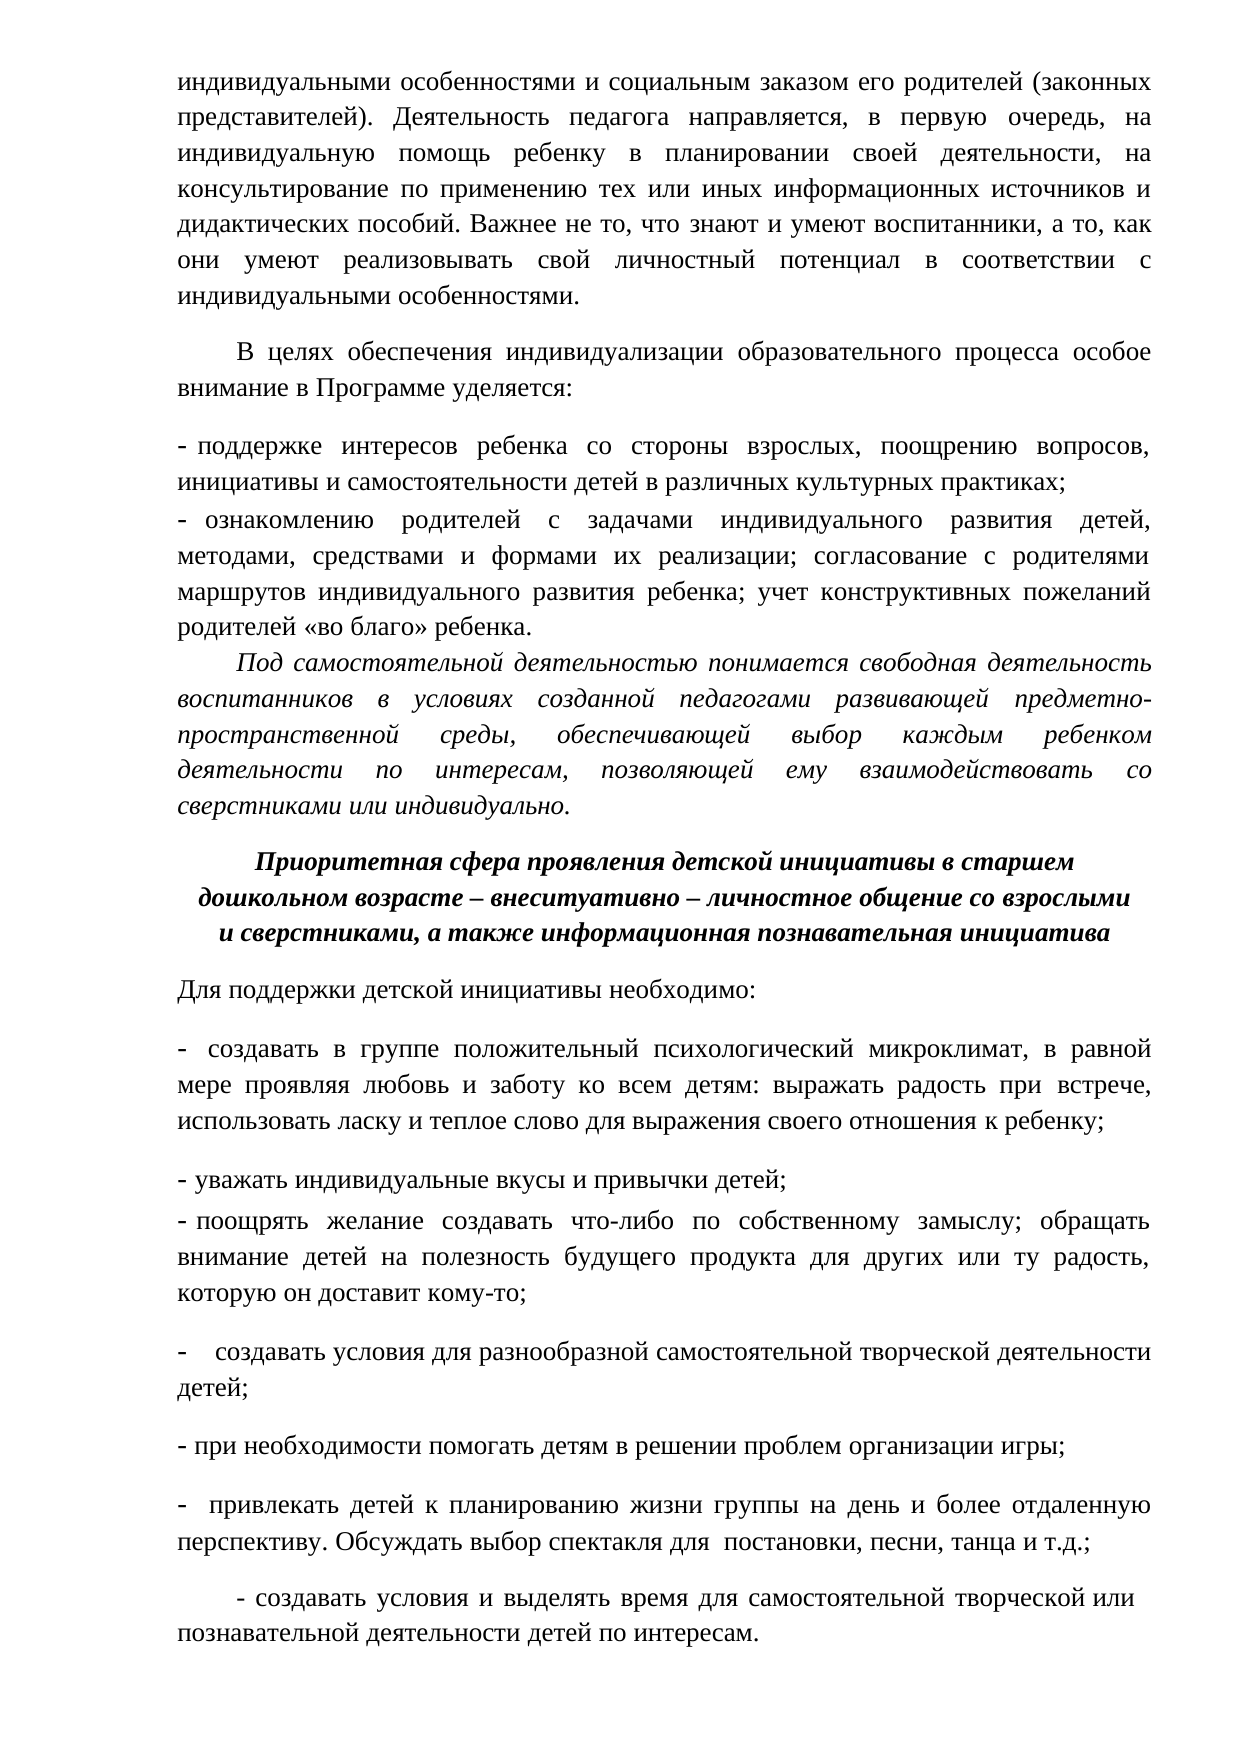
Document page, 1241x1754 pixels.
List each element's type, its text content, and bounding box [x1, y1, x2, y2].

text Для поддержки детской инициативы необходимо: [177, 973, 1221, 1004]
list при необходимости помогать детям в решении проблем организации игры; [177, 1427, 1221, 1460]
list создавать условия для разнообразной самостоятельной творческой деятельности детей; [177, 1333, 1151, 1402]
list поддержке интересов ребенка со стороны взрослых, поощрению вопросов, инициативы и самостоятельности детей в различных культурных практиках; [177, 427, 1151, 496]
list создавать в группе положительный психологический микроклимат, в равной мере проявляя любовь и заботу ко всем детям: выражать радость при встрече, использовать ласку и теплое слово для выражения своего отношения к ребенку; [177, 1030, 1152, 1135]
list привлекать детей к планированию жизни группы на день и более отдаленную перспективу. Обсуждать выбор спектакля для постановки, песни, танца и т.д.; [177, 1486, 1151, 1556]
text В целях обеспечения индивидуализации образовательного процесса особое внимание в Программе уделяется: [177, 335, 1151, 402]
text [177, 64, 1152, 310]
list поощрять желание создавать что-либо по собственному замыслу; обращать внимание детей на полезность будущего продукта для других или ту радость, которую он доставит кому-то; [177, 1202, 1151, 1307]
text Под самостоятельной деятельностью понимается свободная деятельность воспитанников в условиях созданной педагогами развивающей предметно-пространственной среды, обеспечивающей выбор каждым ребенком деятельности по интересам, позволяющей ему взаимодействовать со сверстниками или индивидуально. [177, 646, 1152, 820]
text Приоритетная сфера проявления детской инициативы в старшем дошкольном возрасте – внеситуативно – личностное общение со взрослыми и сверстниками, а также информационная познавательная инициатива [196, 845, 1132, 948]
text - создавать условия и выделять время для самостоятельной творческой или познавательной деятельности детей по интересам. [177, 1581, 1152, 1648]
list уважать индивидуальные вкусы и привычки детей; [177, 1161, 1221, 1194]
list ознакомлению родителей с задачами индивидуального развития детей, методами, средствами и формами их реализации; согласование с родителями маршрутов индивидуального развития ребенка; учет конструктивных пожеланий родителей «во благо» ребенка. [177, 501, 1151, 642]
